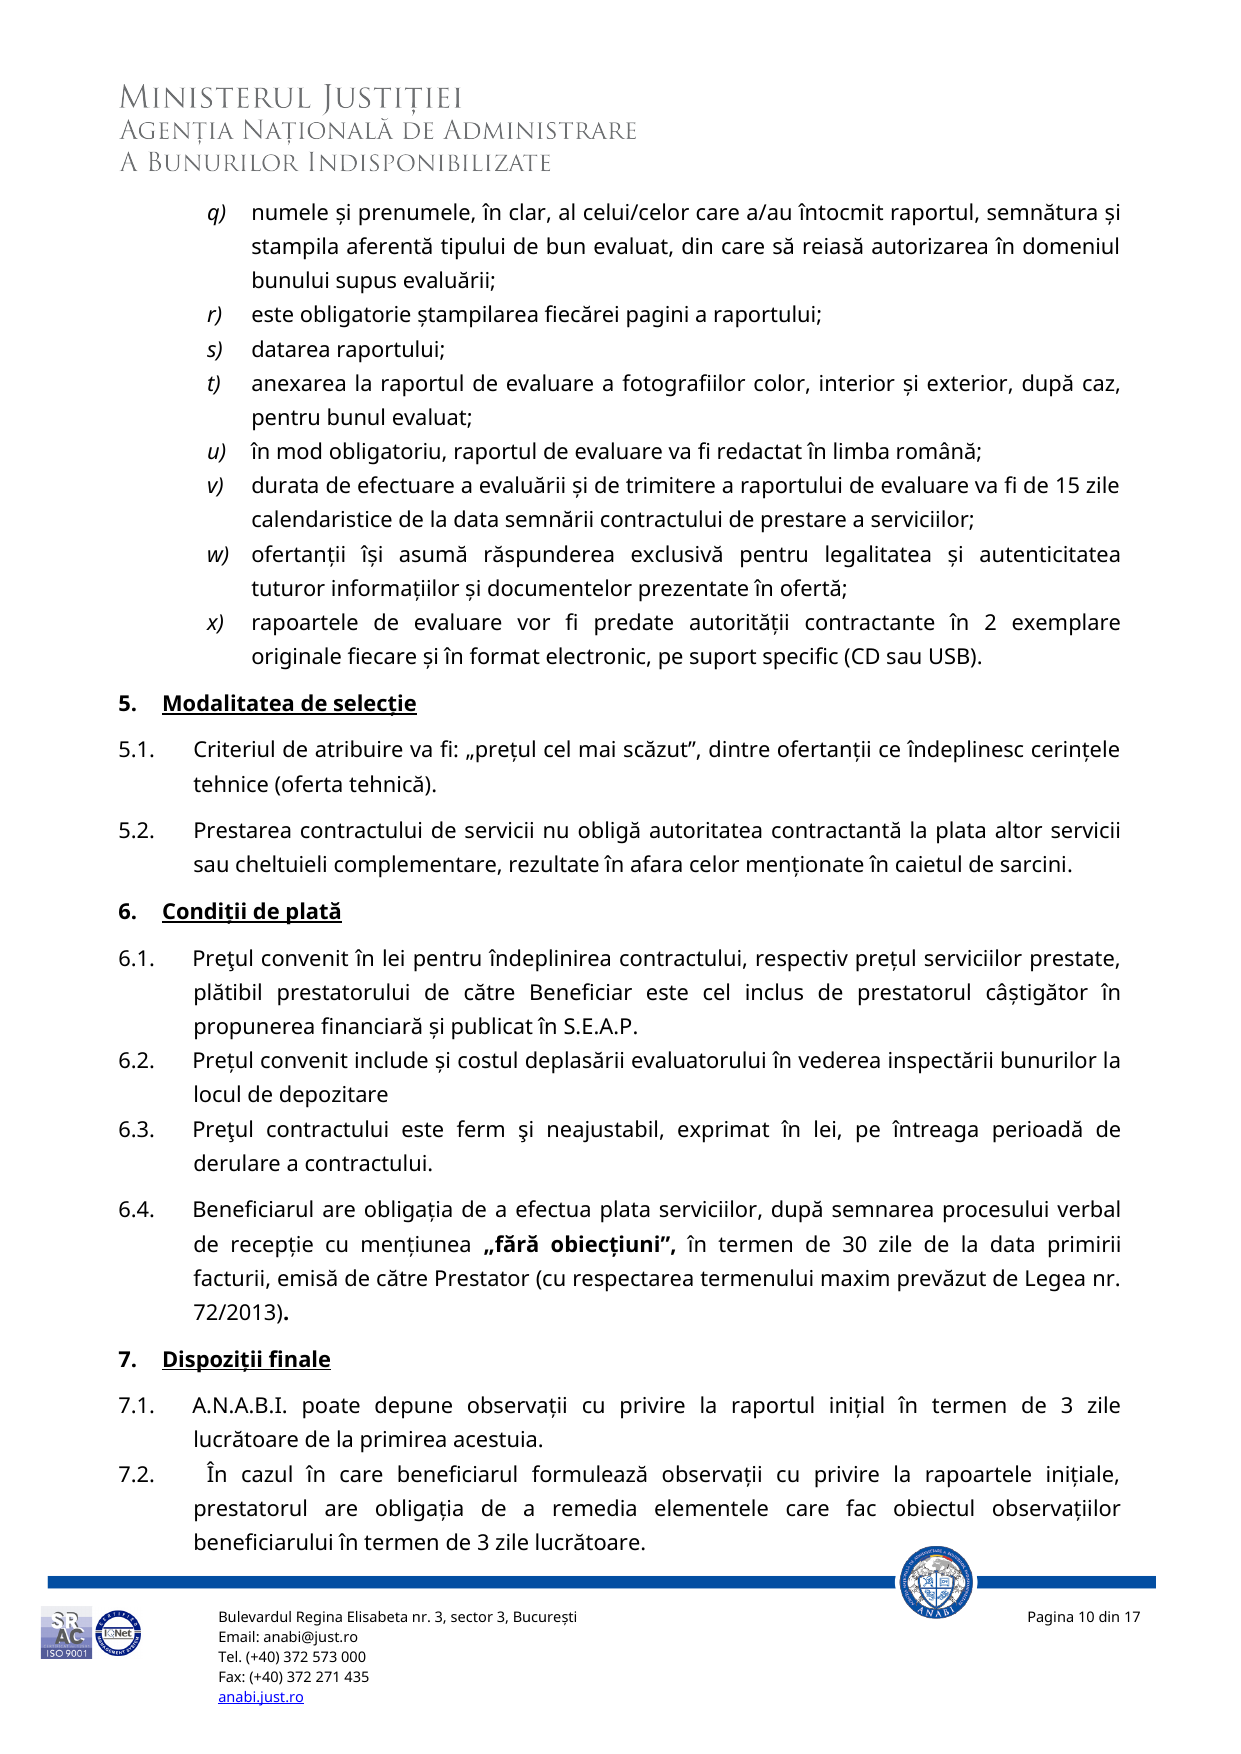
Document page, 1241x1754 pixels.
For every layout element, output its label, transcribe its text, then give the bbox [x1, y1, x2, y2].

picture [118, 84, 637, 172]
list Prestarea contractului de servicii nu obligă autoritatea contractantă la plata altor servicii sau cheltuieli complementare, rezultate în afara celor menționate în caietul de sarcini. [118, 815, 1122, 879]
list Preţul convenit în lei pentru îndeplinirea contractului, respectiv prețul serviciilor prestate, plătibil prestatorului de către Beneficiar este cel inclus de prestatorul câștigător în propunerea financiară și publicat în S.E.A.P. [118, 943, 1122, 1041]
list În cazul în care beneficiarul formulează observații cu privire la rapoartele inițiale, prestatorul are obligația de a remedia elementele care fac obiectul observațiilor beneficiarului în termen de 3 zile lucrătoare. [118, 1458, 1122, 1557]
list în mod obligatoriu, raportul de evaluare va fi redactat în limba română; [207, 436, 1122, 466]
list durata de efectuare a evaluării și de trimitere a raportului de evaluare va fi de 15 zile calendaristice de la data semnării contractului de prestare a serviciilor; [207, 470, 1122, 534]
list Preţul contractului este ferm şi neajustabil, exprimat în lei, pe întreaga perioadă de derulare a contractului. [118, 1113, 1122, 1177]
list Beneficiarul are obligația de a efectua plata serviciilor, după semnarea procesului verbal de recepție cu mențiunea „fără obiecțiuni”, în termen de 30 zile de la data primirii facturii, emisă de către Prestator (cu respectarea termenului maxim prevăzut de Legea nr. 72/2013). [118, 1194, 1122, 1327]
list este obligatorie ștampilarea fiecărei pagini a raportului; [207, 299, 1122, 329]
list ofertanții își asumă răspunderea exclusivă pentru legalitatea și autenticitatea tuturor informațiilor și documentelor prezentate în ofertă; [207, 538, 1122, 602]
list numele și prenumele, în clar, al celui/celor care a/au întocmit raportul, semnătura și stampila aferentă tipului de bun evaluat, din care să reiasă autorizarea în domeniul bunului supus evaluării; [207, 197, 1122, 295]
list Modalitatea de selecție [118, 688, 1122, 717]
list datarea raportului; [207, 333, 1122, 363]
list anexarea la raportul de evaluare a fotografiilor color, interior și exterior, după caz, pentru bunul evaluat; [207, 368, 1122, 432]
list A.N.A.B.I. poate depune observații cu privire la raportul inițial în termen de 3 zile lucrătoare de la primirea acestuia. [118, 1390, 1122, 1454]
list Prețul convenit include și costul deplasării evaluatorului în vederea inspectării bunurilor la locul de depozitare [118, 1045, 1122, 1109]
list Dispoziții finale [118, 1343, 1122, 1373]
picture [40, 1540, 1157, 1659]
list Condiții de plată [118, 896, 1122, 926]
list rapoartele de evaluare vor fi predate autorității contractante în 2 exemplare originale fiecare și în format electronic, pe suport specific (CD sau USB). [207, 607, 1122, 671]
list Criteriul de atribuire va fi: „prețul cel mai scăzut”, dintre ofertanții ce îndeplinesc cerințele tehnice (oferta tehnică). [118, 734, 1122, 798]
